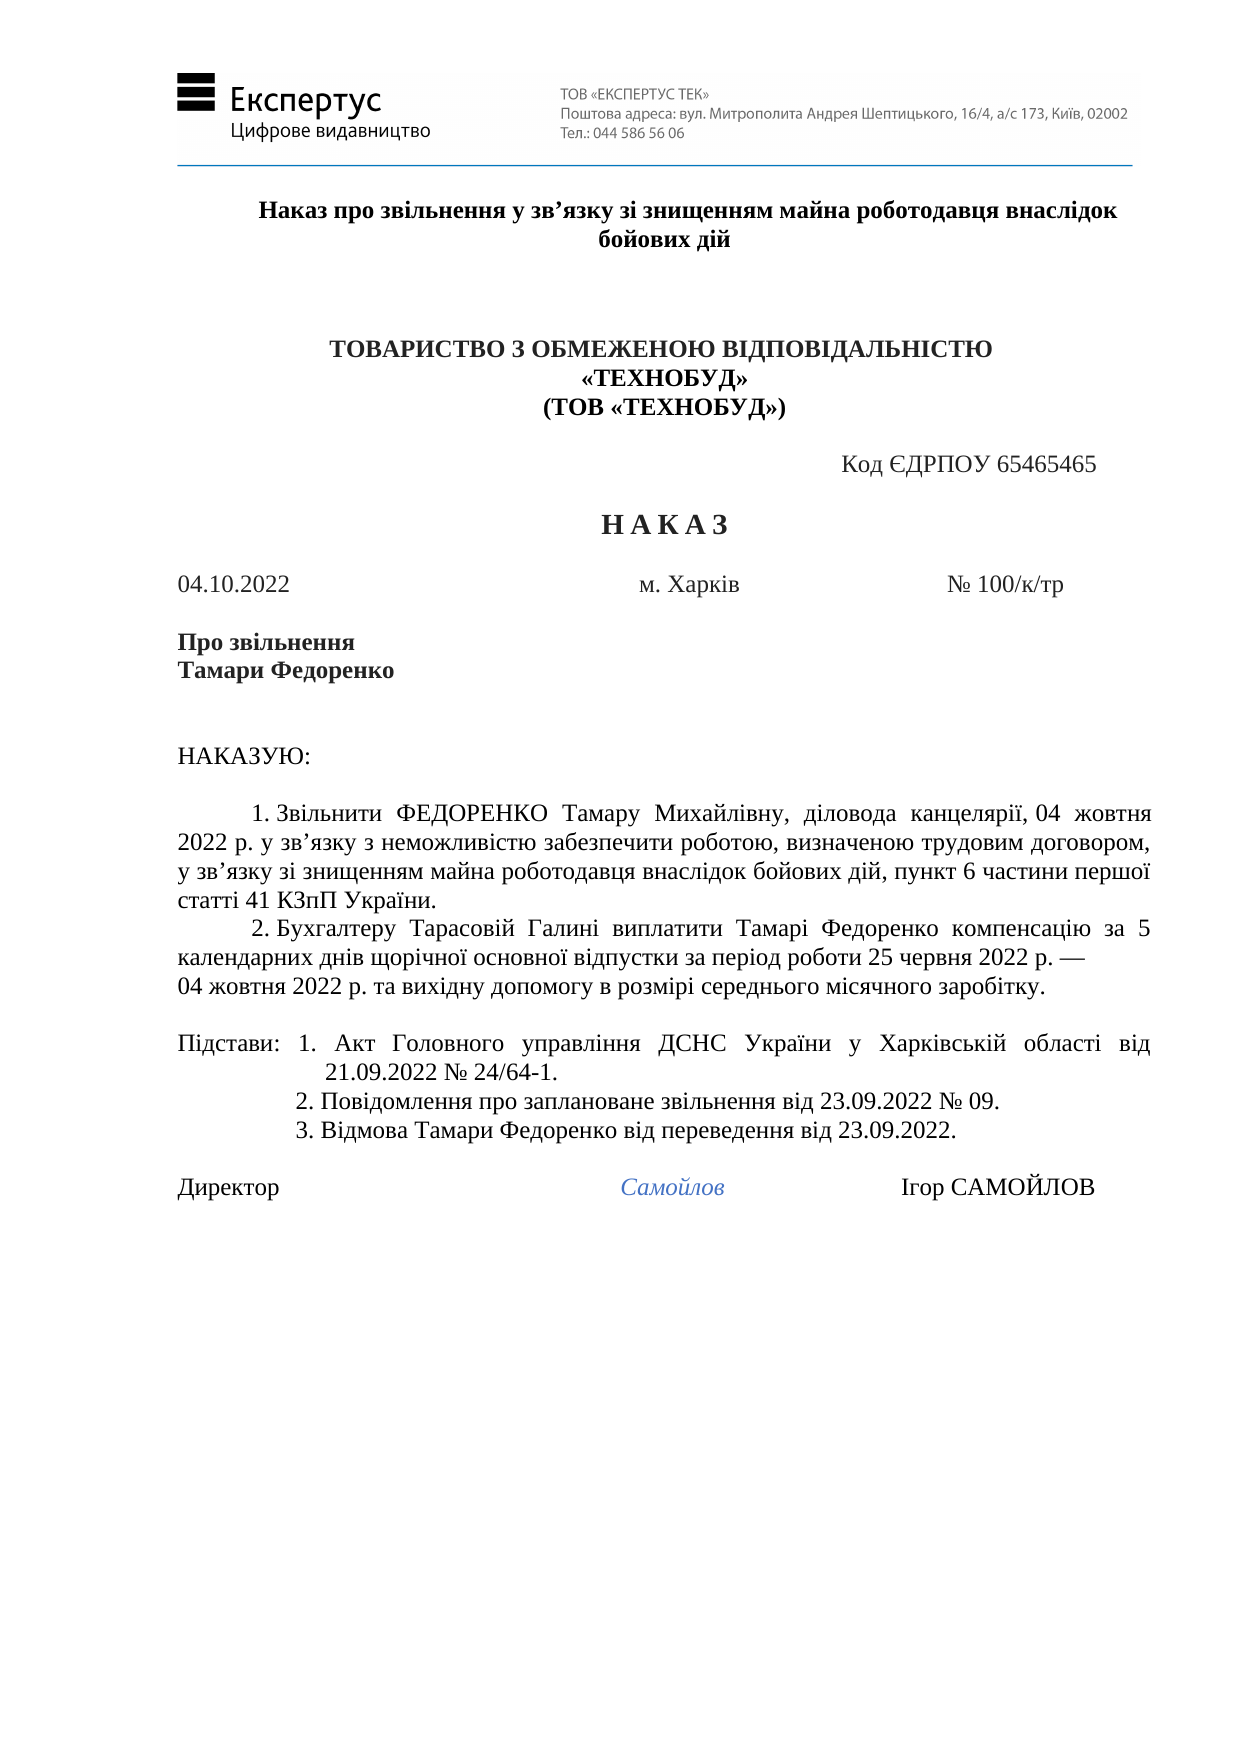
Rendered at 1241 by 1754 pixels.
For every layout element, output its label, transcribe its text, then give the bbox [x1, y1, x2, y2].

text Директор Самойлов Ігор Самойлов [177, 1172, 1152, 1201]
text НАКАЗУЮ: [177, 741, 1152, 770]
text Наказ про звільнення у зв’язку зі знищенням майна роботодавця внаслідок бойових дій [177, 195, 1152, 253]
text (ТОВ «Технобуд») [177, 392, 1152, 421]
text 2. Повідомлення про заплановане звільнення від 23.09.2022 № 09. [295, 1086, 1152, 1115]
text 1. Звільнити ФЕДОРЕНКО Тамару Михайлівну, діловода канцелярії, 04 жовтня 2022 р. у зв’язку з неможливістю забезпечити роботою, визначеною трудовим договором, у зв’язку зі знищенням майна роботодавця внаслідок бойових дій, пункт 6 частини першої статті 41 КЗпП України. [177, 798, 1152, 913]
text 04 жовтня 2022 р. та вихідну допомогу в розмірі середнього місячного заробітку. [177, 971, 1152, 1000]
text 2. Бухгалтеру Тарасовій Галині виплатити Тамарі Федоренко компенсацію за 5 календарних днів щорічної основної відпустки за період роботи 25 червня 2022 р. — [177, 913, 1152, 971]
text Підстави: 1. Акт Головного управління ДСНС України у Харківській області від 21.09.2022 № 24/64-1. [177, 1028, 1152, 1086]
picture [177, 73, 1141, 167]
text Код ЄДРПОУ 65465465 [841, 449, 1152, 478]
text Тамари Федоренко [177, 656, 1152, 684]
text 04.10.2022 м. Харків № 100/к/тр [177, 569, 1152, 598]
text ТОВАРИСТВО З ОБМЕЖЕНОЮ ВІДПОВІДАЛЬНІСТЮ «Технобуд» [177, 334, 1152, 392]
text 3. Відмова Тамари Федоренко від переведення від 23.09.2022. [295, 1115, 1152, 1143]
text Про звільнення [177, 627, 1152, 656]
text НАКАЗ [177, 507, 1152, 541]
